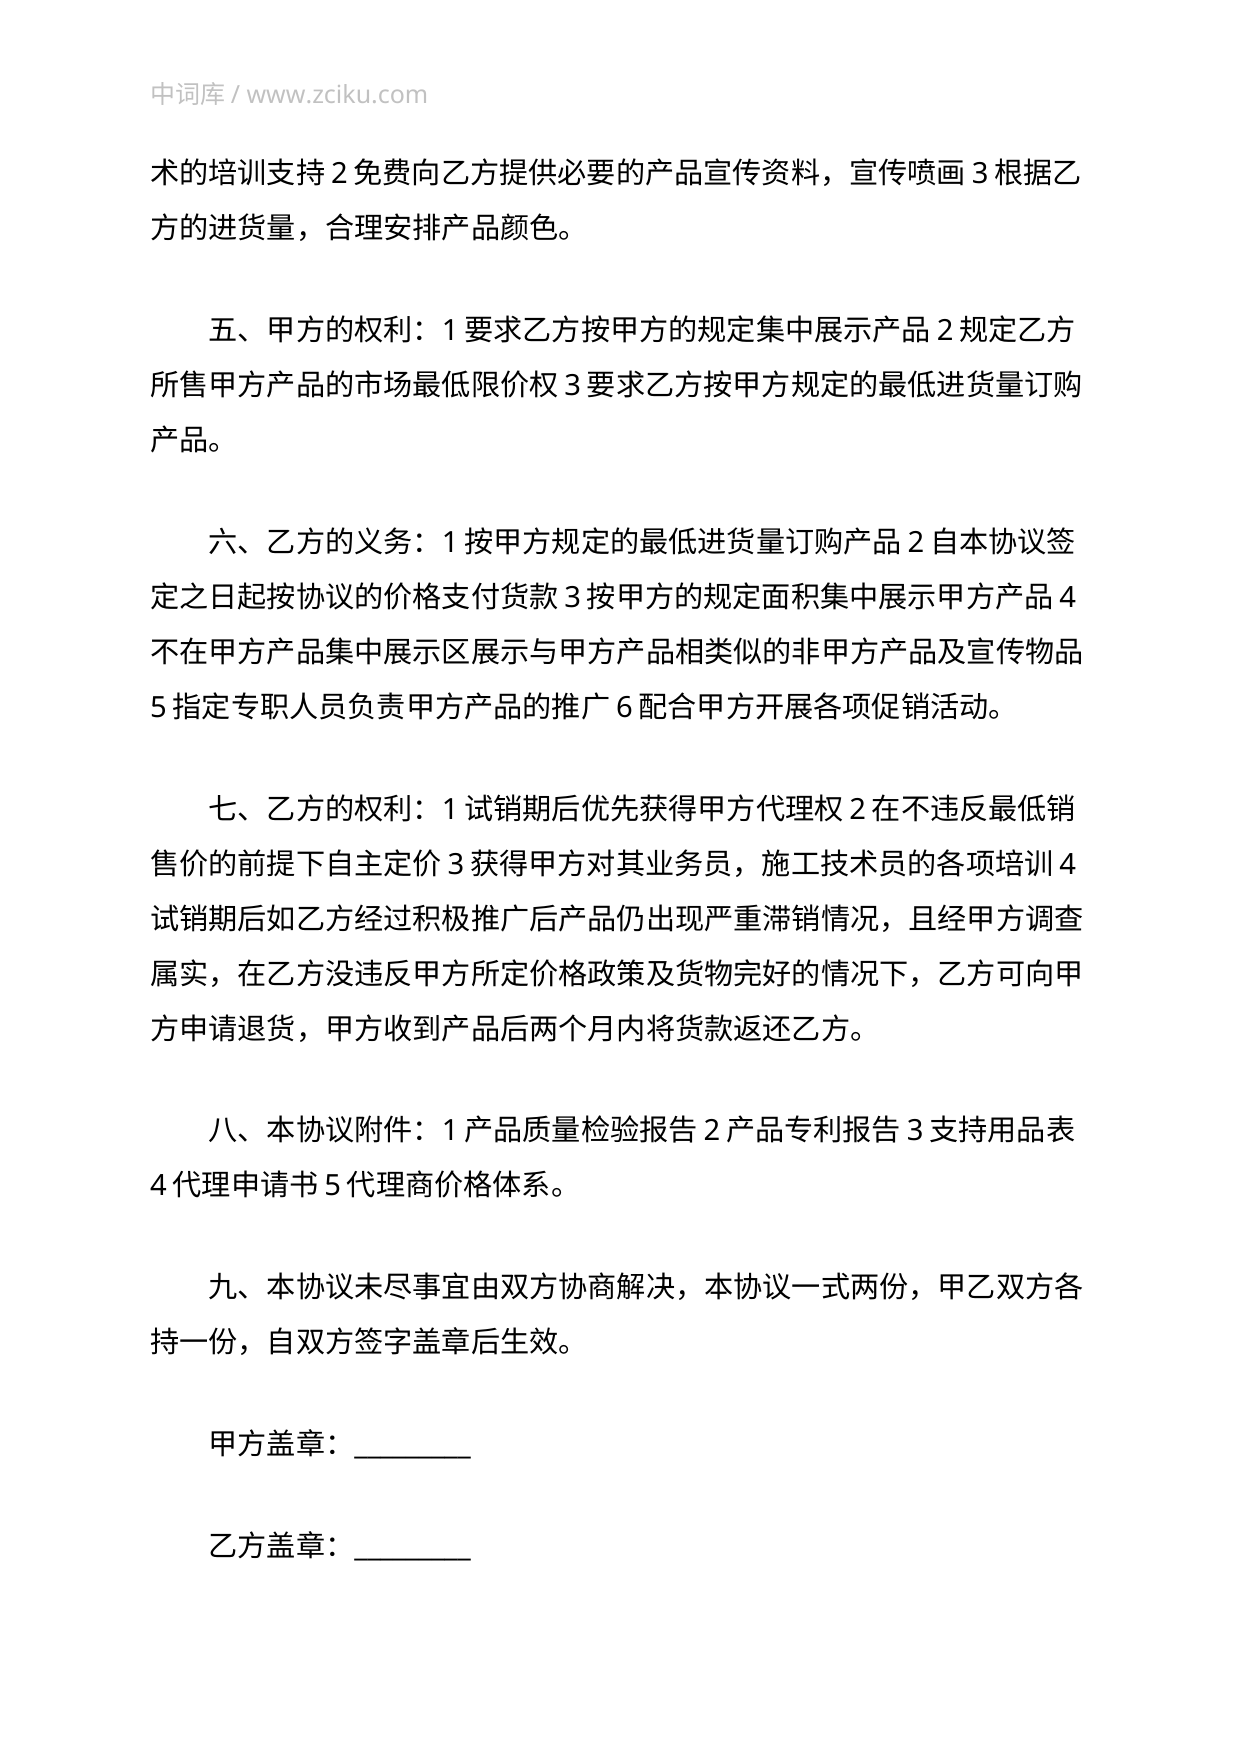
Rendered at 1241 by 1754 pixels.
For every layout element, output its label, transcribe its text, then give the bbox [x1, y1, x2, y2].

text 九、本协议未尽事宜由双方协商解决，本协议一式两份，甲乙双方各持一份，自双方签字盖章后生效。 [150, 1264, 1090, 1361]
text 五、甲方的权利：1要求乙方按甲方的规定集中展示产品2规定乙方所售甲方产品的市场最低限价权3要求乙方按甲方规定的最低进货量订购产品。 [150, 307, 1090, 459]
text 八、本协议附件：1产品质量检验报告2产品专利报告3支持用品表4代理申请书5代理商价格体系。 [150, 1107, 1090, 1204]
text 六、乙方的义务：1按甲方规定的最低进货量订购产品2自本协议签定之日起按协议的价格支付货款3按甲方的规定面积集中展示甲方产品4不在甲方产品集中展示区展示与甲方产品相类似的非甲方产品及宣传物品5指定专职人员负责甲方产品的推广6配合甲方开展各项促销活动。 [150, 518, 1090, 726]
text 甲方盖章：_________ [150, 1421, 1090, 1463]
text 七、乙方的权利：1试销期后优先获得甲方代理权2在不违反最低销售价的前提下自主定价3获得甲方对其业务员，施工技术员的各项培训4试销期后如乙方经过积极推广后产品仍出现严重滞销情况，且经甲方调查属实，在乙方没违反甲方所定价格政策及货物完好的情况下，乙方可向甲方申请退货，甲方收到产品后两个月内将货款返还乙方。 [150, 785, 1090, 1047]
text 乙方盖章：_________ [150, 1523, 1090, 1565]
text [150, 150, 1090, 247]
